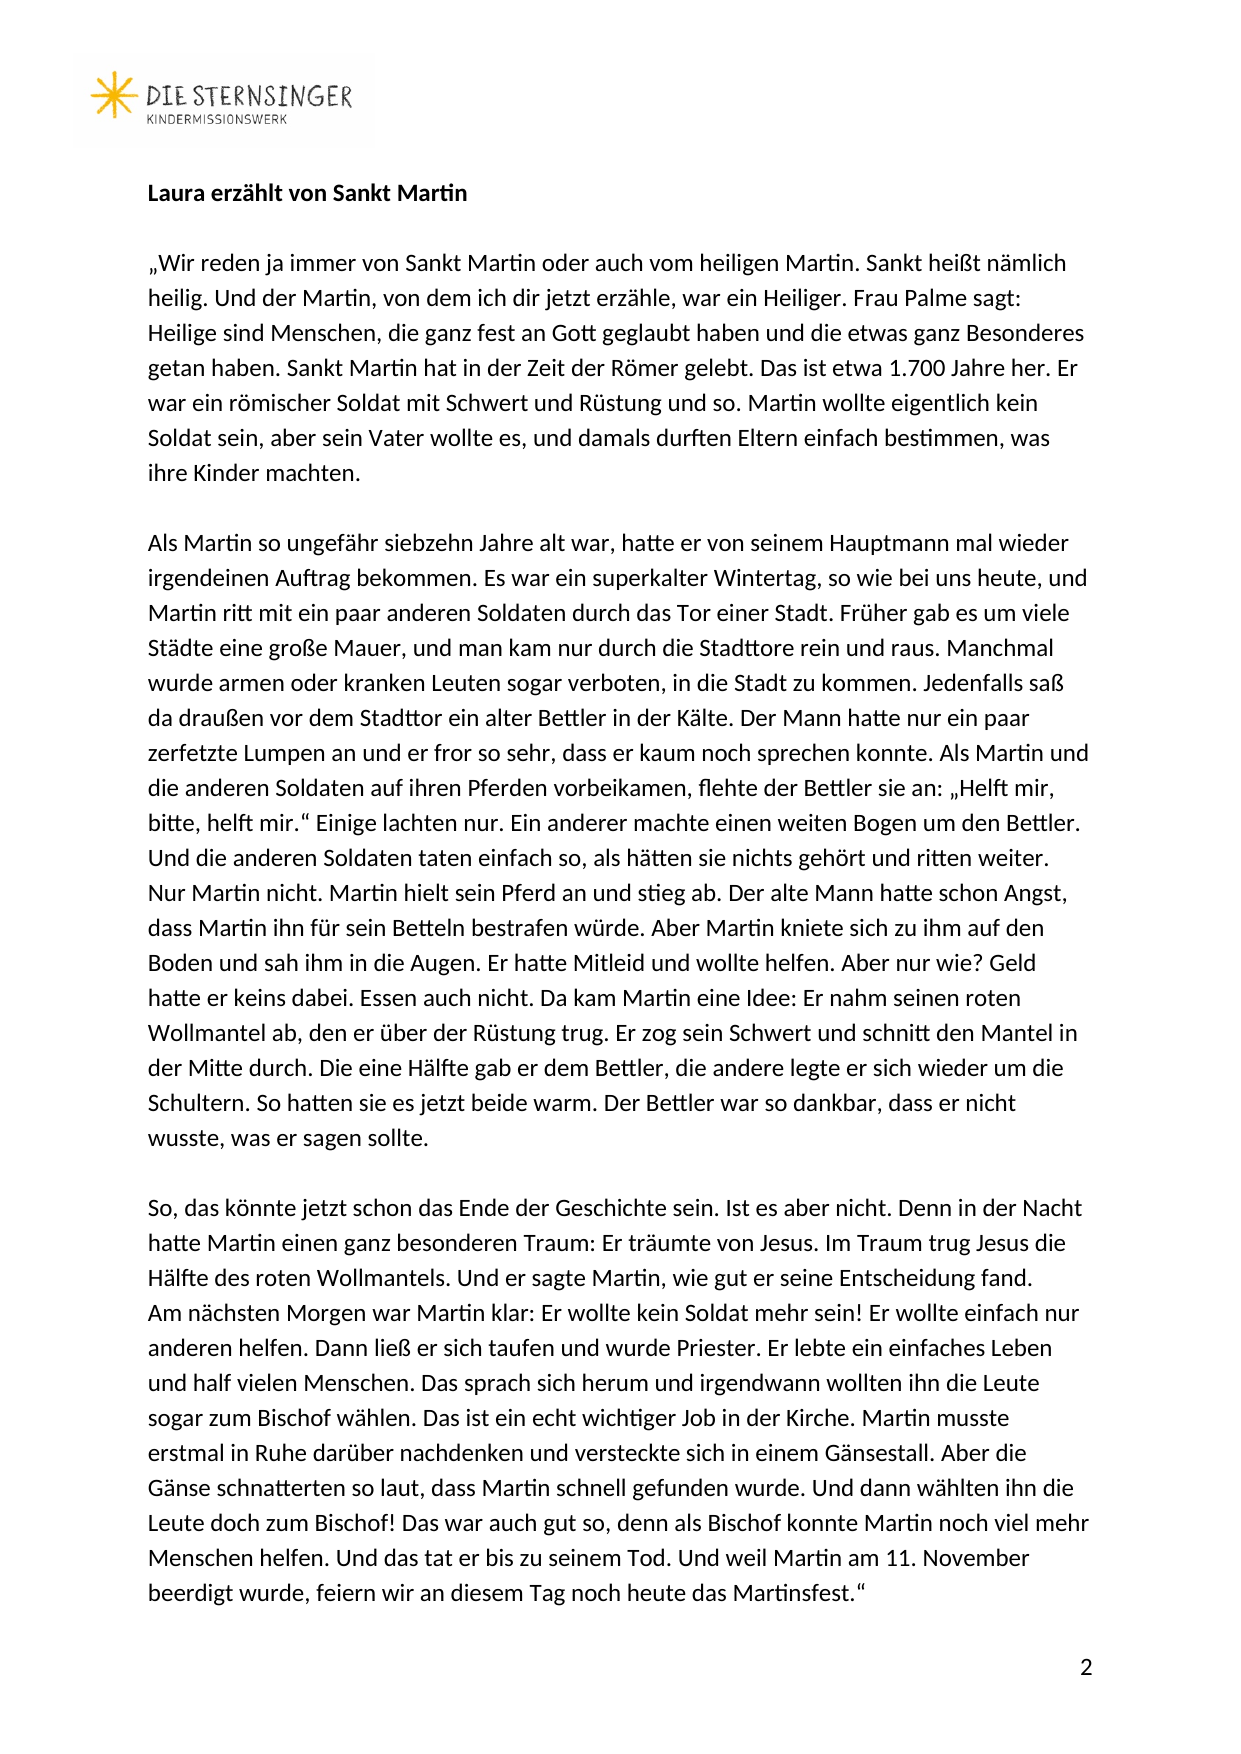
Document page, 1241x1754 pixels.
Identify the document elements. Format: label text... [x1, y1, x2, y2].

picture [72, 53, 375, 148]
text Als Martin so ungefähr siebzehn Jahre alt war, hatte er von seinem Hauptmann mal wieder irgendeinen Auftrag bekommen. Es war ein superkalter Wintertag, so wie bei uns heute, und Martin ritt mit ein paar anderen Soldaten durch das Tor einer Stadt. Früher gab es um viele Städte eine große Mauer, und man kam nur durch die Stadttore rein und raus. Manchmal wurde armen oder kranken Leuten sogar verboten, in die Stadt zu kommen. Jedenfalls saß da draußen vor dem Stadttor ein alter Bettler in der Kälte. Der Mann hatte nur ein paar zerfetzte Lumpen an und er fror so sehr, dass er kaum noch sprechen konnte. Als Martin und die anderen Soldaten auf ihren Pferden vorbeikamen, flehte der Bettler sie an: „Helft mir, bitte, helft mir.“ Einige lachten nur. Ein anderer machte einen weiten Bogen um den Bettler. Und die anderen Soldaten taten einfach so, als hätten sie nichts gehört und ritten weiter. Nur Martin nicht. Martin hielt sein Pferd an und stieg ab. Der alte Mann hatte schon Angst, dass Martin ihn für sein Betteln bestrafen würde. Aber Martin kniete sich zu ihm auf den Boden und sah ihm in die Augen. Er hatte Mitleid und wollte helfen. Aber nur wie? Geld hatte er keins dabei. Essen auch nicht. Da kam Martin eine Idee: Er nahm seinen roten Wollmantel ab, den er über der Rüstung trug. Er zog sein Schwert und schnitt den Mantel in der Mitte durch. Die eine Hälfte gab er dem Bettler, die andere legte er sich wieder um die Schultern. So hatten sie es jetzt beide warm. Der Bettler war so dankbar, dass er nicht wusste, was er sagen sollte. [148, 527, 1093, 1153]
text So, das könnte jetzt schon das Ende der Geschichte sein. Ist es aber nicht. Denn in der Nacht hatte Martin einen ganz besonderen Traum: Er träumte von Jesus. Im Traum trug Jesus die Hälfte des roten Wollmantels. Und er sagte Martin, wie gut er seine Entscheidung fand. [148, 1192, 1093, 1293]
text Laura erzählt von Sankt Martin [148, 177, 1093, 208]
text getan haben. Sankt Martin hat in der Zeit der Römer gelebt. Das ist etwa 1.700 Jahre her. Er war ein römischer Soldat mit Schwert und Rüstung und so. Martin wollte eigentlich kein Soldat sein, aber sein Vater wollte es, und damals durften Eltern einfach bestimmen, was ihre Kinder machten. [148, 352, 1093, 488]
text Am nächsten Morgen war Martin klar: Er wollte kein Soldat mehr sein! Er wollte einfach nur [148, 1297, 1093, 1328]
text „Wir reden ja immer von Sankt Martin oder auch vom heiligen Martin. Sankt heißt nämlich heilig. Und der Martin, von dem ich dir jetzt erzähle, war ein Heiliger. Frau Palme sagt: Heilige sind Menschen, die ganz fest an Gott geglaubt haben und die etwas ganz Besonderes [148, 247, 1093, 348]
text beerdigt wurde, feiern wir an diesem Tag noch heute das Martinsfest.“ [148, 1577, 1093, 1608]
text anderen helfen. Dann ließ er sich taufen und wurde Priester. Er lebte ein einfaches Leben und half vielen Menschen. Das sprach sich herum und irgendwann wollten ihn die Leute sogar zum Bischof wählen. Das ist ein echt wichtiger Job in der Kirche. Martin musste erstmal in Ruhe darüber nachdenken und versteckte sich in einem Gänsestall. Aber die Gänse schnatterten so laut, dass Martin schnell gefunden wurde. Und dann wählten ihn die Leute doch zum Bischof! Das war auch gut so, denn als Bischof konnte Martin noch viel mehr Menschen helfen. Und das tat er bis zu seinem Tod. Und weil Martin am 11. November [148, 1332, 1093, 1573]
